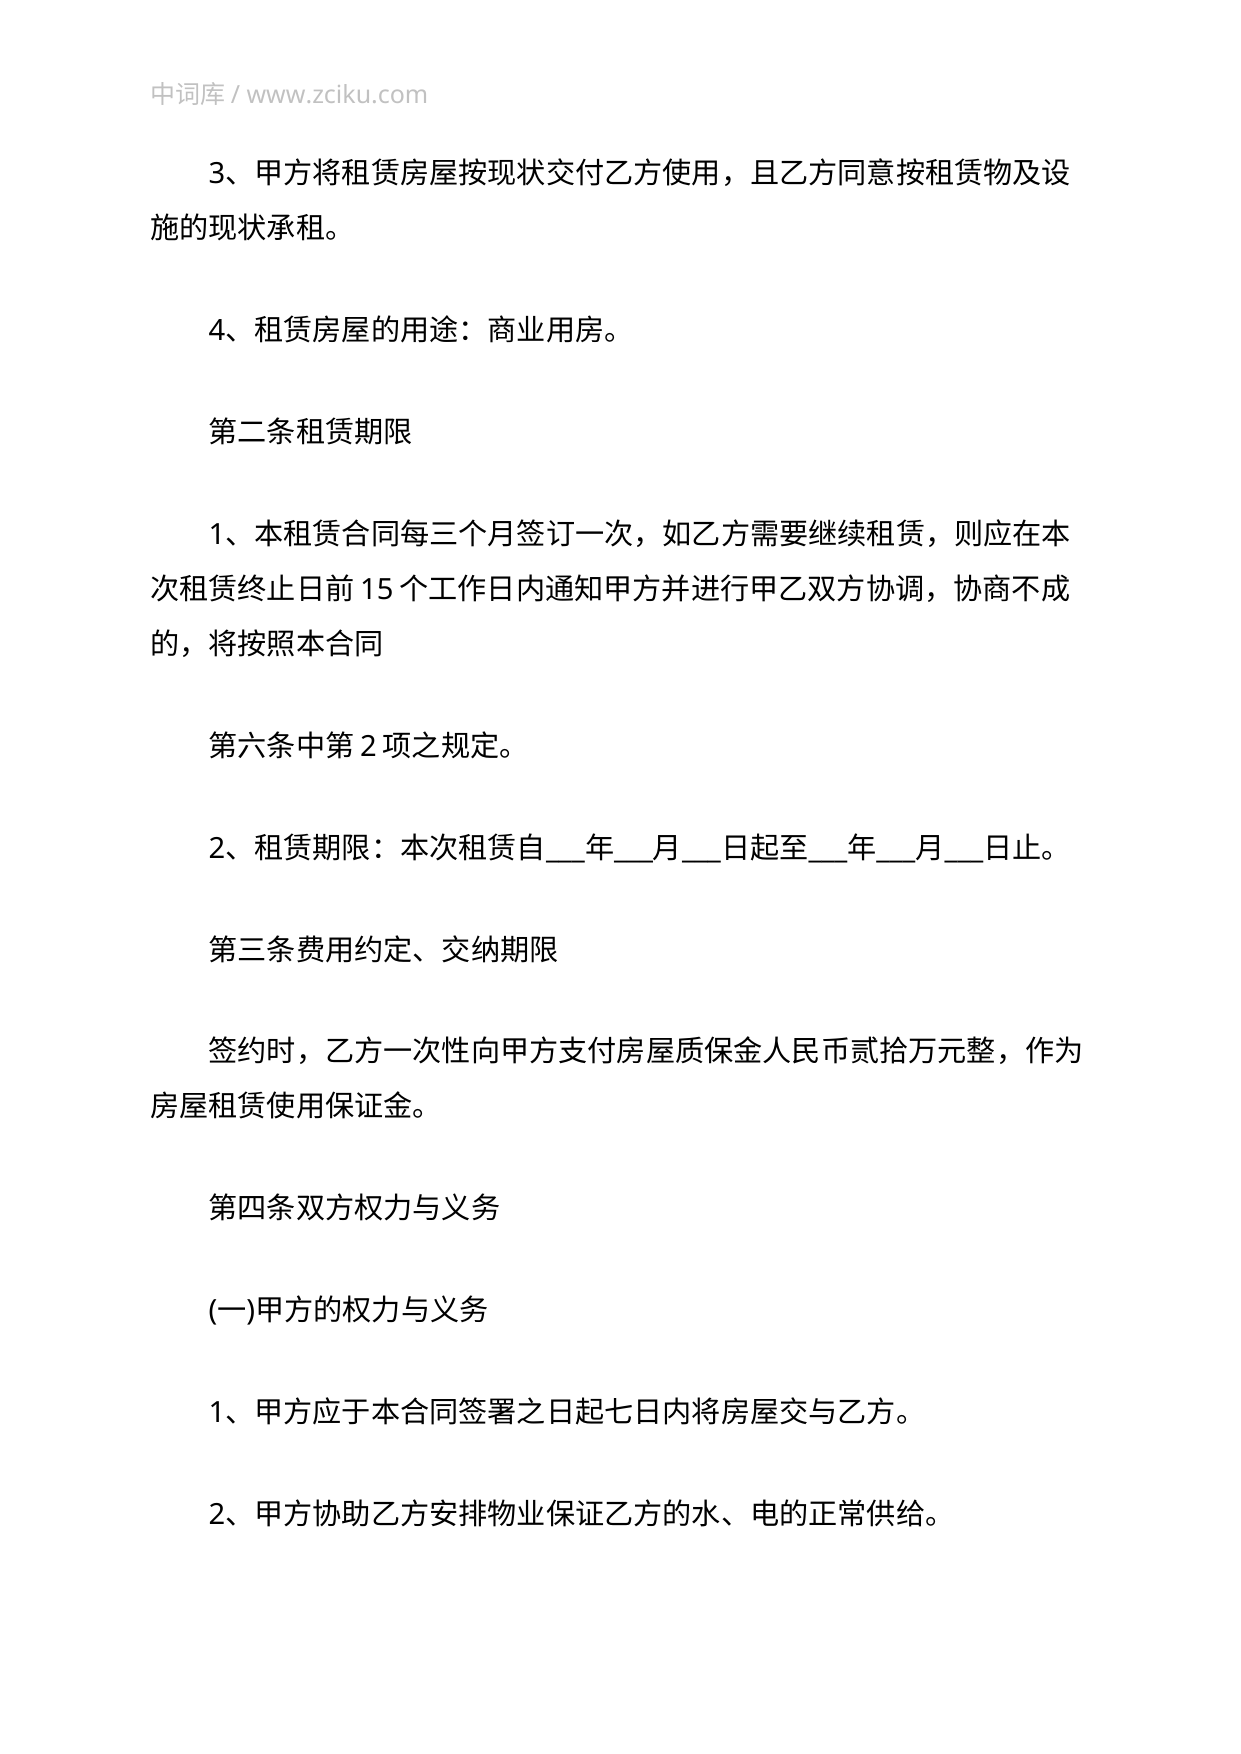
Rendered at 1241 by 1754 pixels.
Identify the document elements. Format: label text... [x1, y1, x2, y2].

text 2、租赁期限：本次租赁自___年___月___日起至___年___月___日止。 [150, 824, 1090, 867]
text 第三条费用约定、交纳期限 [150, 926, 1090, 968]
text (一)甲方的权力与义务 [150, 1286, 1090, 1329]
text 1、本租赁合同每三个月签订一次，如乙方需要继续租赁，则应在本次租赁终止日前15个工作日内通知甲方并进行甲乙双方协调，协商不成的，将按照本合同 [150, 511, 1090, 663]
text 第六条中第2项之规定。 [150, 722, 1090, 765]
text 2、甲方协助乙方安排物业保证乙方的水、电的正常供给。 [150, 1490, 1090, 1533]
text 签约时，乙方一次性向甲方支付房屋质保金人民币贰拾万元整，作为房屋租赁使用保证金。 [150, 1028, 1090, 1125]
text 第二条租赁期限 [150, 409, 1090, 451]
text 4、租赁房屋的用途：商业用房。 [150, 307, 1090, 349]
text 3、甲方将租赁房屋按现状交付乙方使用，且乙方同意按租赁物及设施的现状承租。 [150, 150, 1090, 247]
text 第四条双方权力与义务 [150, 1185, 1090, 1227]
text 1、甲方应于本合同签署之日起七日内将房屋交与乙方。 [150, 1388, 1090, 1431]
